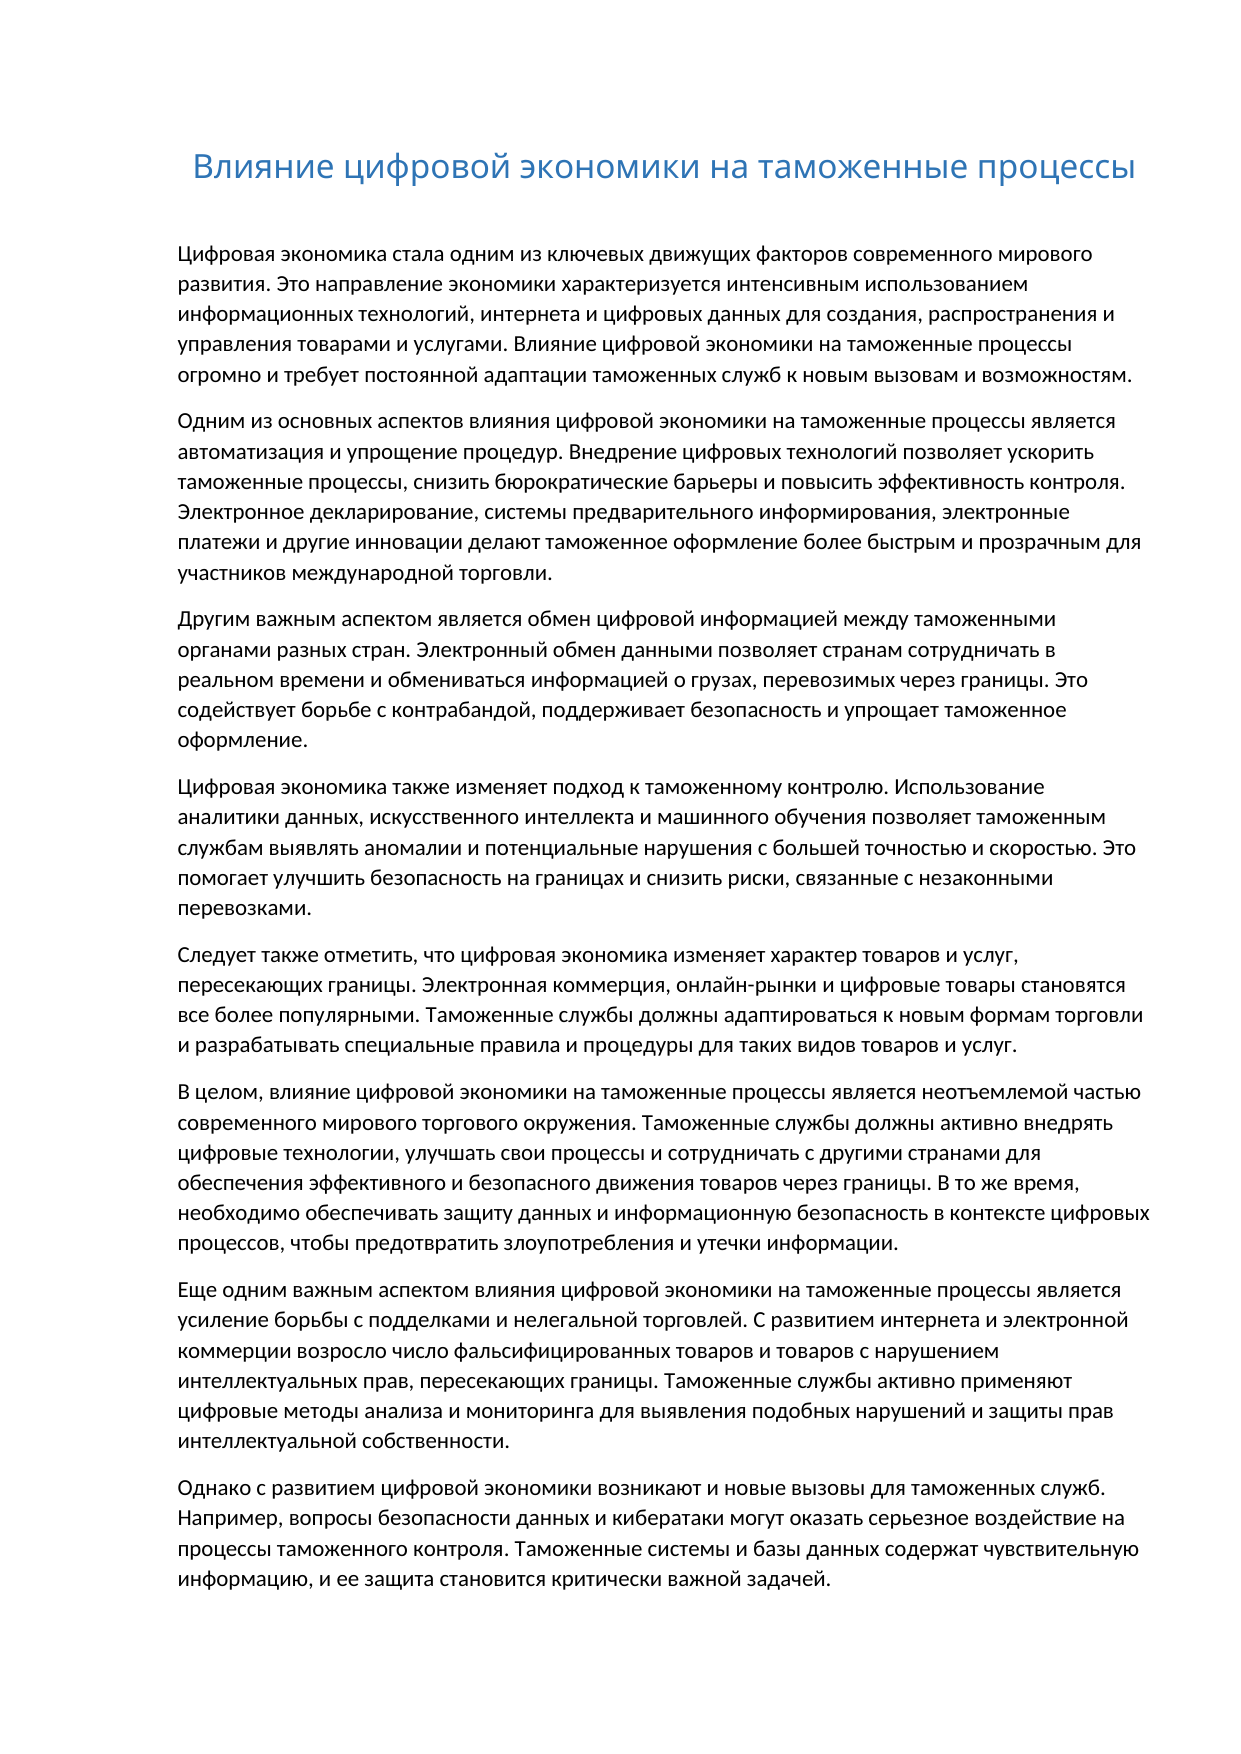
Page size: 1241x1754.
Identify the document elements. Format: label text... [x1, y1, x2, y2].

text В целом, влияние цифровой экономики на таможенные процессы является неотъемлемой частью современного мирового торгового окружения. Таможенные службы должны активно внедрять цифровые технологии, улучшать свои процессы и сотрудничать с другими странами для обеспечения эффективного и безопасного движения товаров через границы. В то же время, необходимо обеспечивать защиту данных и информационную безопасность в контексте цифровых процессов, чтобы предотвратить злоупотребления и утечки информации. [177, 1077, 1152, 1257]
text Другим важным аспектом является обмен цифровой информацией между таможенными органами разных стран. Электронный обмен данными позволяет странам сотрудничать в реальном времени и обмениваться информацией о грузах, перевозимых через границы. Это содействует борьбе с контрабандой, поддерживает безопасность и упрощает таможенное оформление. [177, 604, 1152, 753]
text Одним из основных аспектов влияния цифровой экономики на таможенные процессы является автоматизация и упрощение процедур. Внедрение цифровых технологий позволяет ускорить таможенные процессы, снизить бюрократические барьеры и повысить эффективность контроля. Электронное декларирование, системы предварительного информирования, электронные платежи и другие инновации делают таможенное оформление более быстрым и прозрачным для участников международной торговли. [177, 407, 1152, 586]
text Еще одним важным аспектом влияния цифровой экономики на таможенные процессы является усиление борьбы с подделками и нелегальной торговлей. С развитием интернета и электронной коммерции возросло число фальсифицированных товаров и товаров с нарушением интеллектуальных прав, пересекающих границы. Таможенные службы активно применяют цифровые методы анализа и мониторинга для выявления подобных нарушений и защиты прав интеллектуальной собственности. [177, 1275, 1152, 1454]
text Цифровая экономика стала одним из ключевых движущих факторов современного мирового развития. Это направление экономики характеризуется интенсивным использованием информационных технологий, интернета и цифровых данных для создания, распространения и управления товарами и услугами. Влияние цифровой экономики на таможенные процессы огромно и требует постоянной адаптации таможенных служб к новым вызовам и возможностям. [177, 239, 1152, 388]
text Следует также отметить, что цифровая экономика изменяет характер товаров и услуг, пересекающих границы. Электронная коммерция, онлайн-рынки и цифровые товары становятся все более популярными. Таможенные службы должны адаптироваться к новым формам торговли и разрабатывать специальные правила и процедуры для таких видов товаров и услуг. [177, 940, 1152, 1059]
subtitle Влияние цифровой экономики на таможенные процессы [177, 143, 1152, 188]
text Цифровая экономика также изменяет подход к таможенному контролю. Использование аналитики данных, искусственного интеллекта и машинного обучения позволяет таможенным службам выявлять аномалии и потенциальные нарушения с большей точностью и скоростью. Это помогает улучшить безопасность на границах и снизить риски, связанные с незаконными перевозками. [177, 772, 1152, 921]
text Однако с развитием цифровой экономики возникают и новые вызовы для таможенных служб. Например, вопросы безопасности данных и кибератаки могут оказать серьезное воздействие на процессы таможенного контроля. Таможенные системы и базы данных содержат чувствительную информацию, и ее защита становится критически важной задачей. [177, 1473, 1152, 1592]
